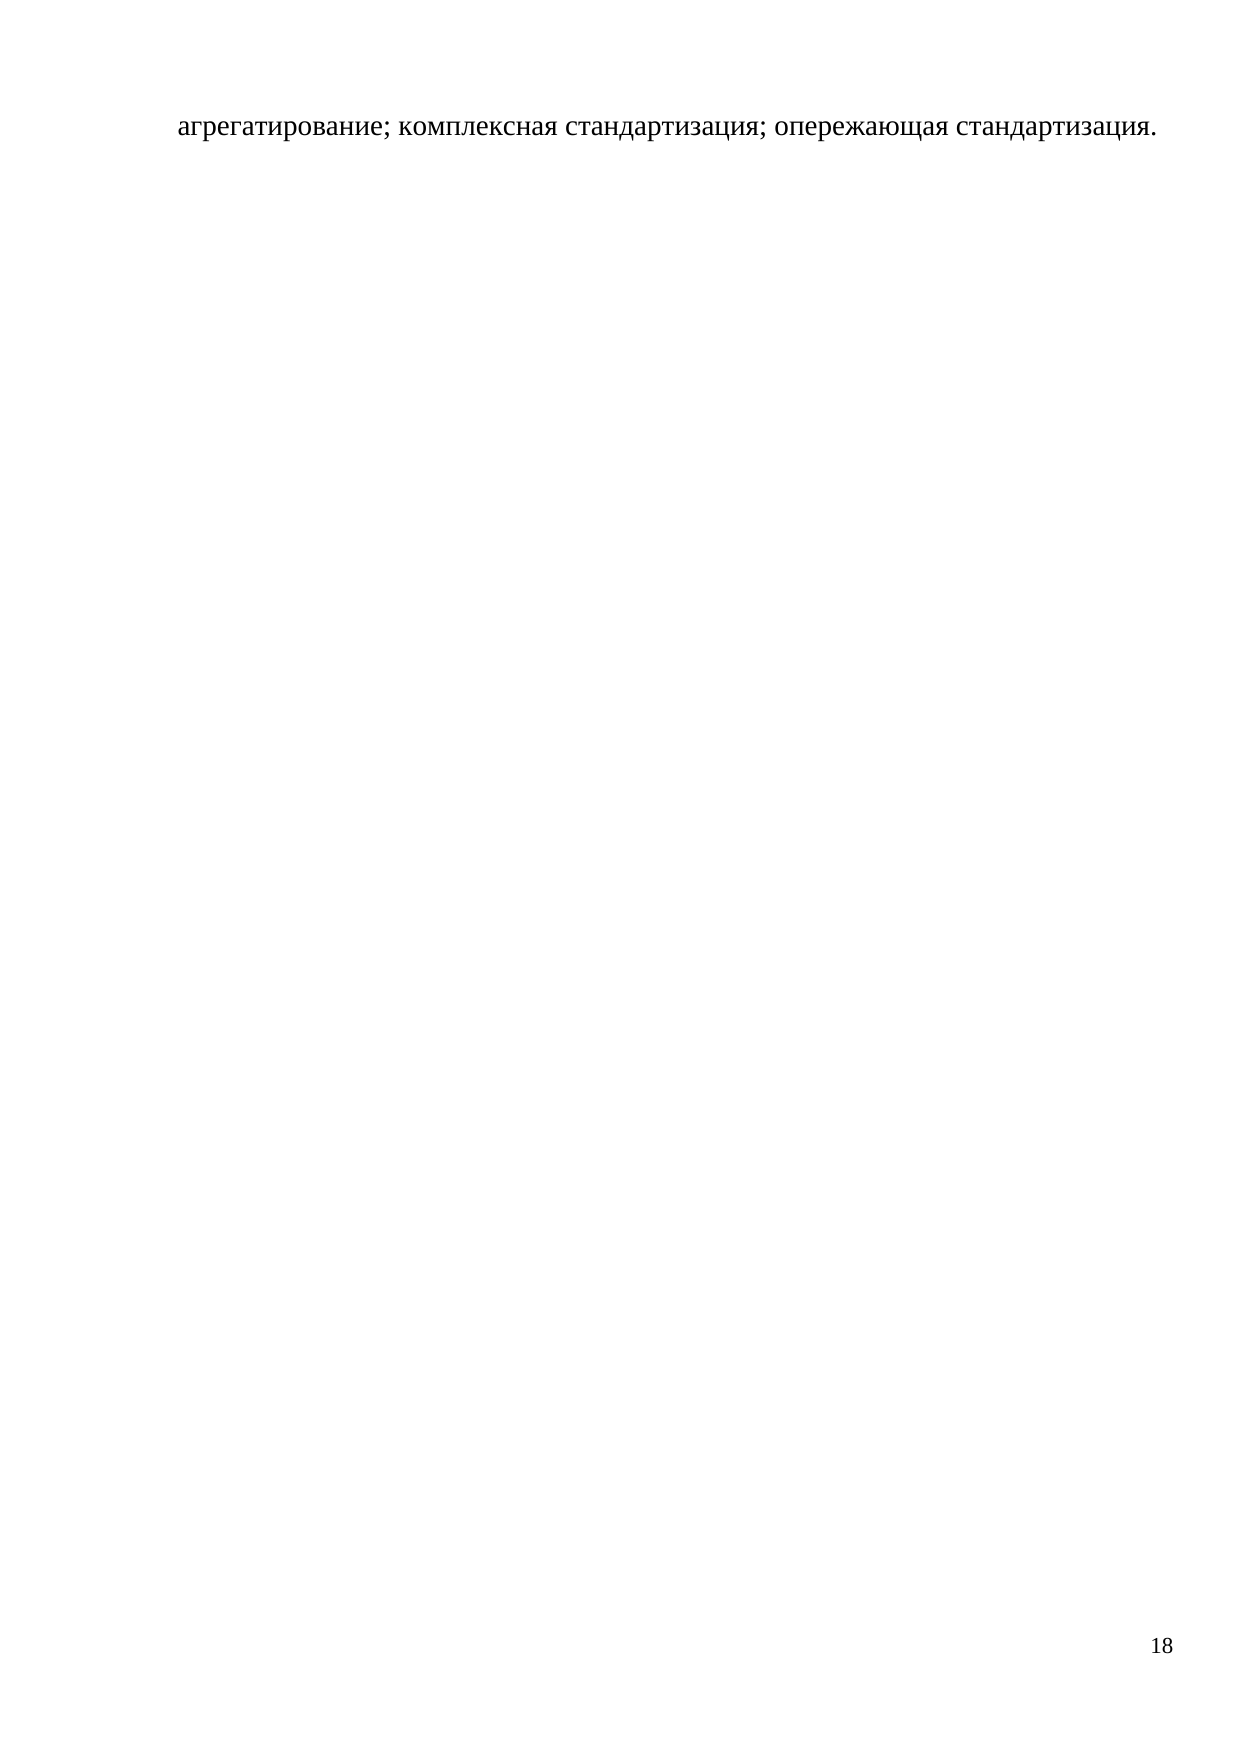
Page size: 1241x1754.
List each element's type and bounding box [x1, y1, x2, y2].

text [177, 108, 1181, 142]
